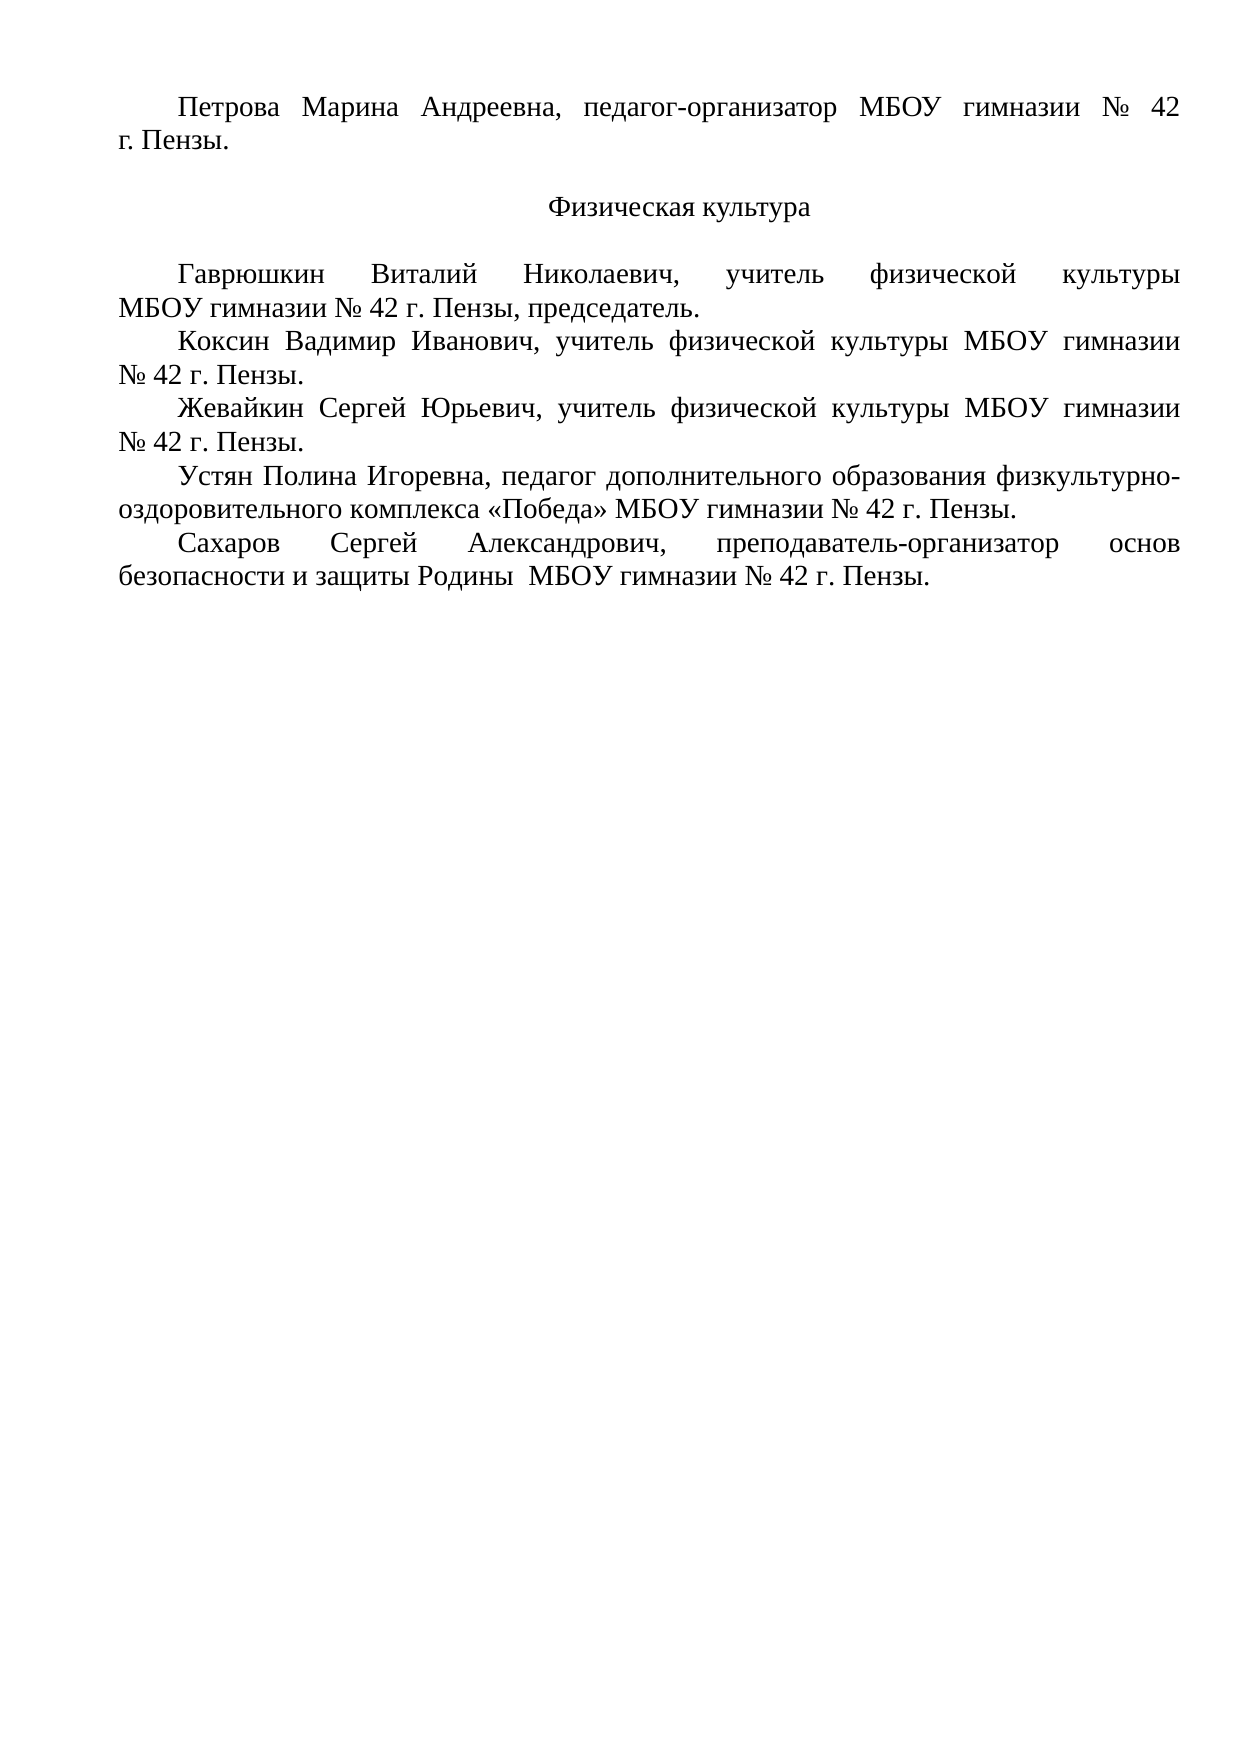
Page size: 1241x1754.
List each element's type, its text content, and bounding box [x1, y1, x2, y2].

subtitle Петрова Марина Андреевна, педагог-организатор МБОУ гимназии № 42 г. Пензы. [118, 89, 1181, 156]
text Гаврюшкин Виталий Николаевич, учитель физической культуры МБОУ гимназии № 42 г. Пензы, председатель. [118, 256, 1181, 323]
subtitle Физическая культура [118, 189, 1181, 223]
text Устян Полина Игоревна, педагог дополнительного образования физкультурно-оздоровительного комплекса «Победа» МБОУ гимназии № 42 г. Пензы. [118, 458, 1181, 525]
text Сахаров Сергей Александрович, преподаватель-организатор основ безопасности и защиты Родины МБОУ гимназии № 42 г. Пензы. [118, 525, 1181, 592]
text Жевайкин Сергей Юрьевич, учитель физической культуры МБОУ гимназии № 42 г. Пензы. [118, 391, 1181, 458]
text Коксин Вадимир Иванович, учитель физической культуры МБОУ гимназии № 42 г. Пензы. [118, 323, 1181, 391]
